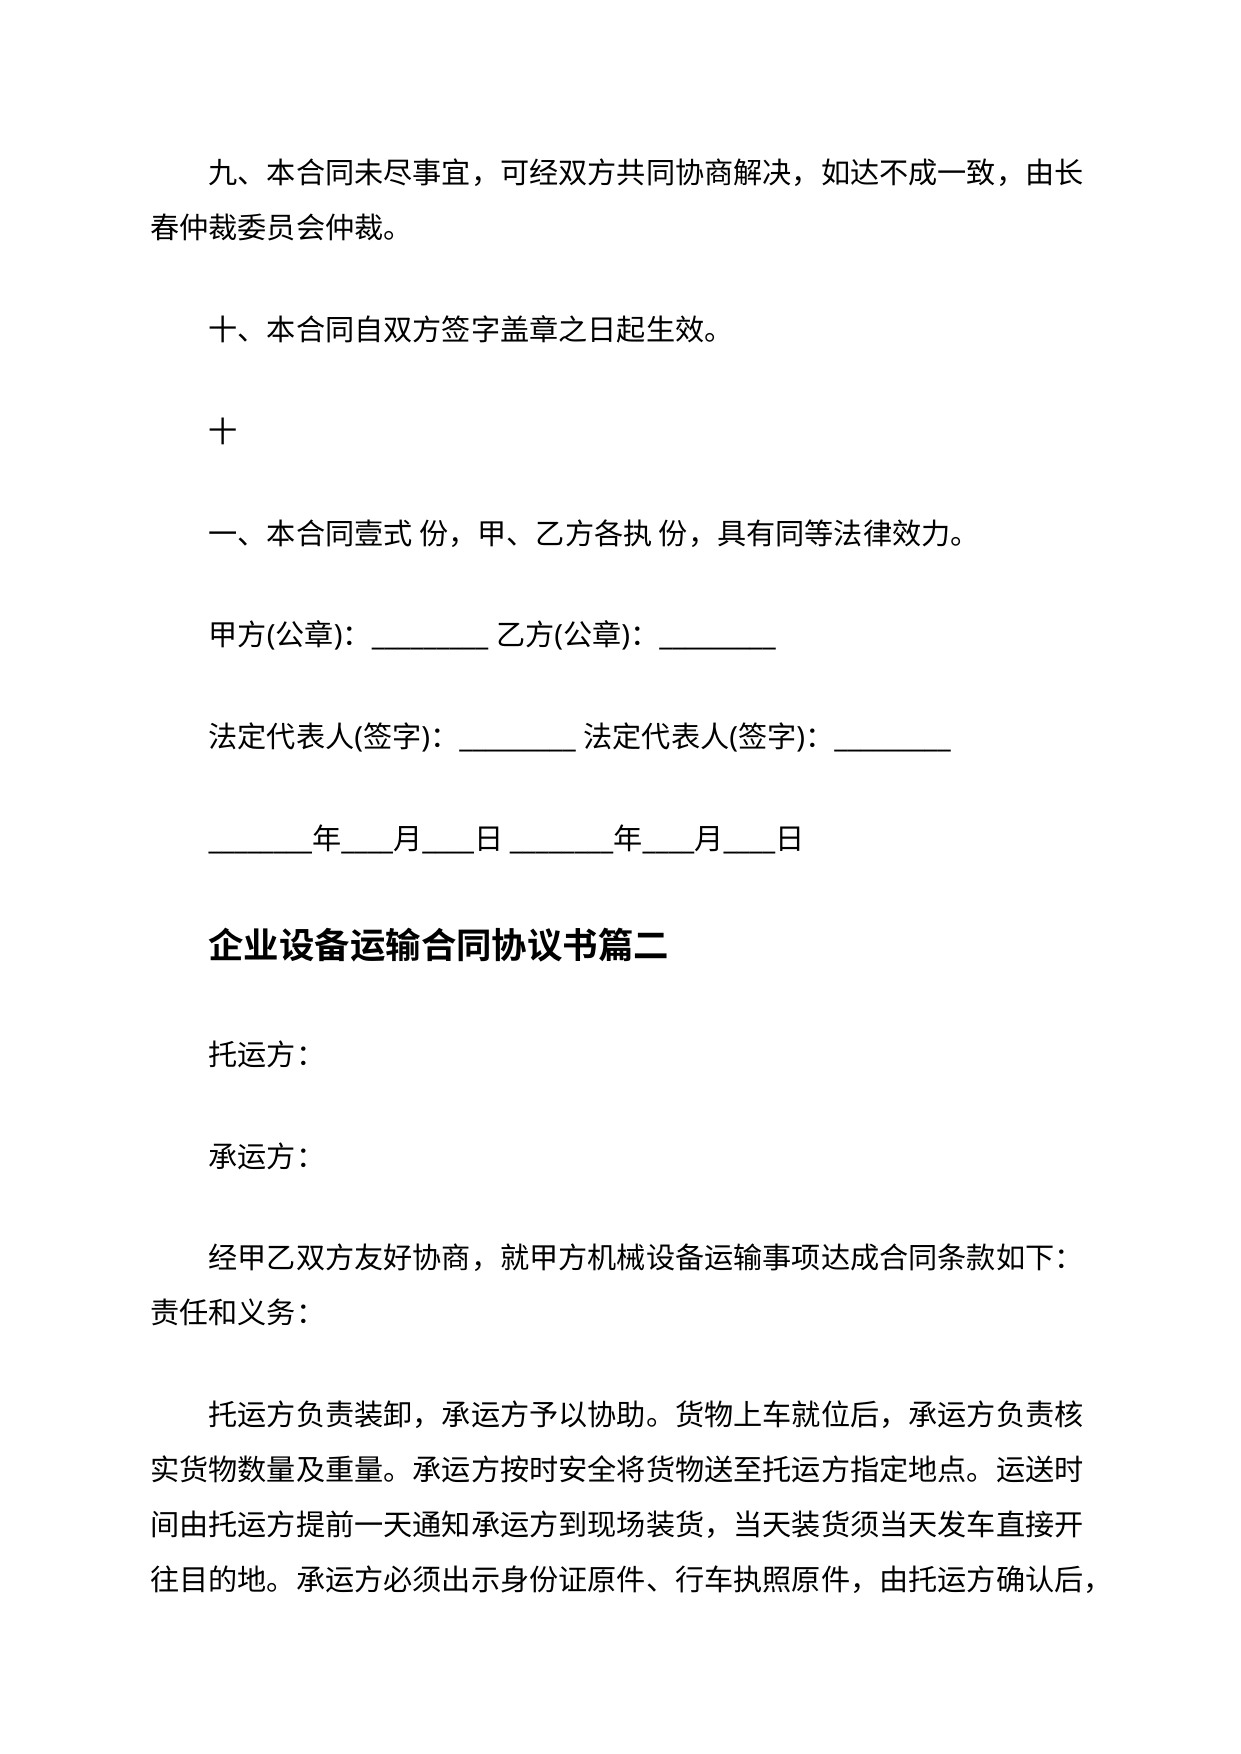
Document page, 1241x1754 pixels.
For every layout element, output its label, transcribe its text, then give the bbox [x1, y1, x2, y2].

text 一、本合同壹式 份，甲、乙方各执 份，具有同等法律效力。 [150, 510, 1090, 552]
text ________年____月____日 ________年____月____日 [150, 816, 1090, 858]
text 九、本合同未尽事宜，可经双方共同协商解决，如达不成一致，由长春仲裁委员会仲裁。 [150, 150, 1090, 247]
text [150, 1392, 1090, 1598]
text 十 [150, 408, 1090, 451]
text 甲方(公章)：_________ 乙方(公章)：_________ [150, 612, 1090, 654]
text 企业设备运输合同协议书篇二 [150, 918, 1090, 969]
text 托运方： [150, 1031, 1090, 1074]
text 十、本合同自双方签字盖章之日起生效。 [150, 307, 1090, 349]
text 承运方： [150, 1133, 1090, 1175]
text 经甲乙双方友好协商，就甲方机械设备运输事项达成合同条款如下：责任和义务： [150, 1235, 1090, 1332]
text 法定代表人(签字)：_________ 法定代表人(签字)：_________ [150, 714, 1090, 756]
